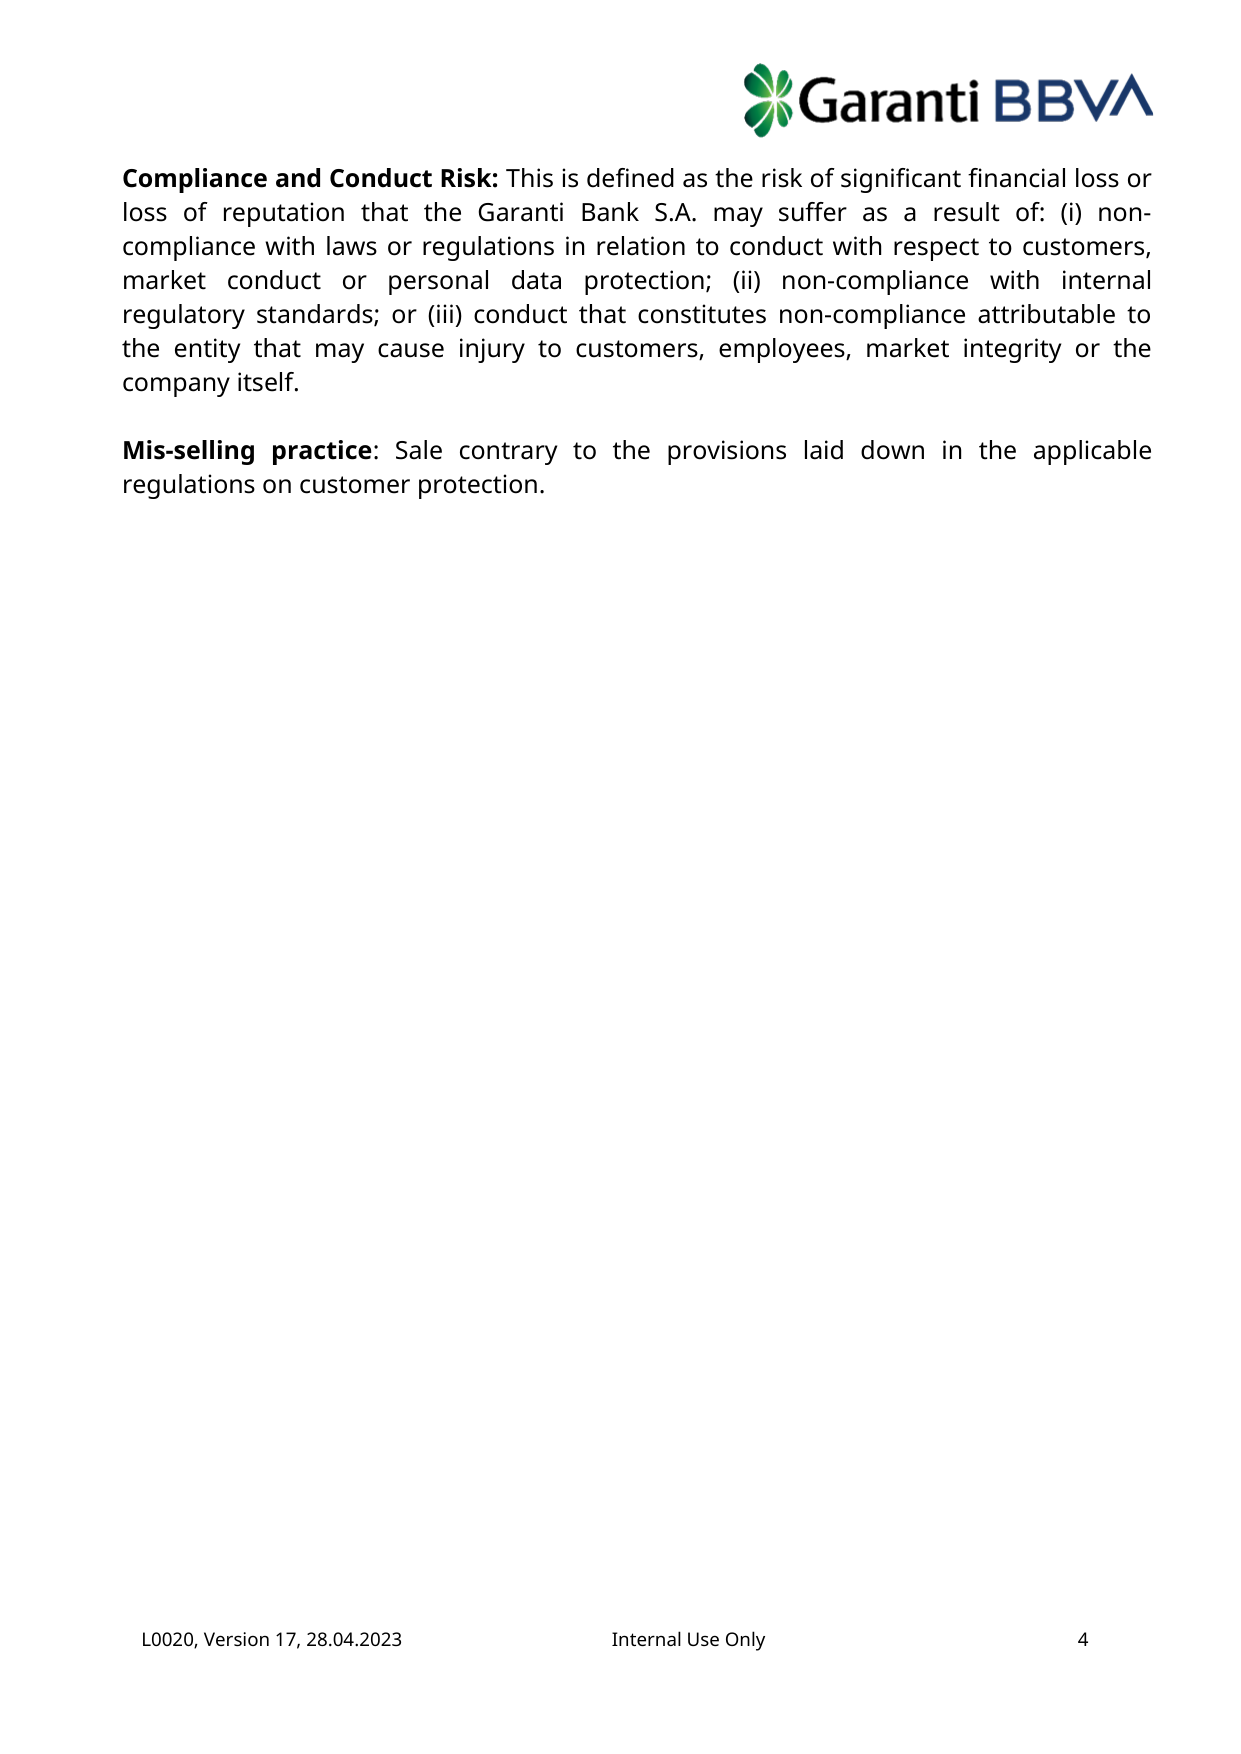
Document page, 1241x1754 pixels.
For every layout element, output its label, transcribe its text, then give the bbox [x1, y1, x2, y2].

text Compliance and Conduct Risk: This is defined as the risk of significant financial loss or loss of reputation that the Garanti Bank S.A. may suffer as a result of: (i) non-compliance with laws or regulations in relation to conduct with respect to customers, market conduct or personal data protection; (ii) non-compliance with internal regulatory standards; or (iii) conduct that constitutes non-compliance attributable to the entity that may cause injury to customers, employees, market integrity or the company itself. [122, 161, 1153, 399]
picture [741, 37, 1154, 161]
text Mis-selling practice: Sale contrary to the provisions laid down in the applicable regulations on customer protection. [122, 433, 1153, 501]
